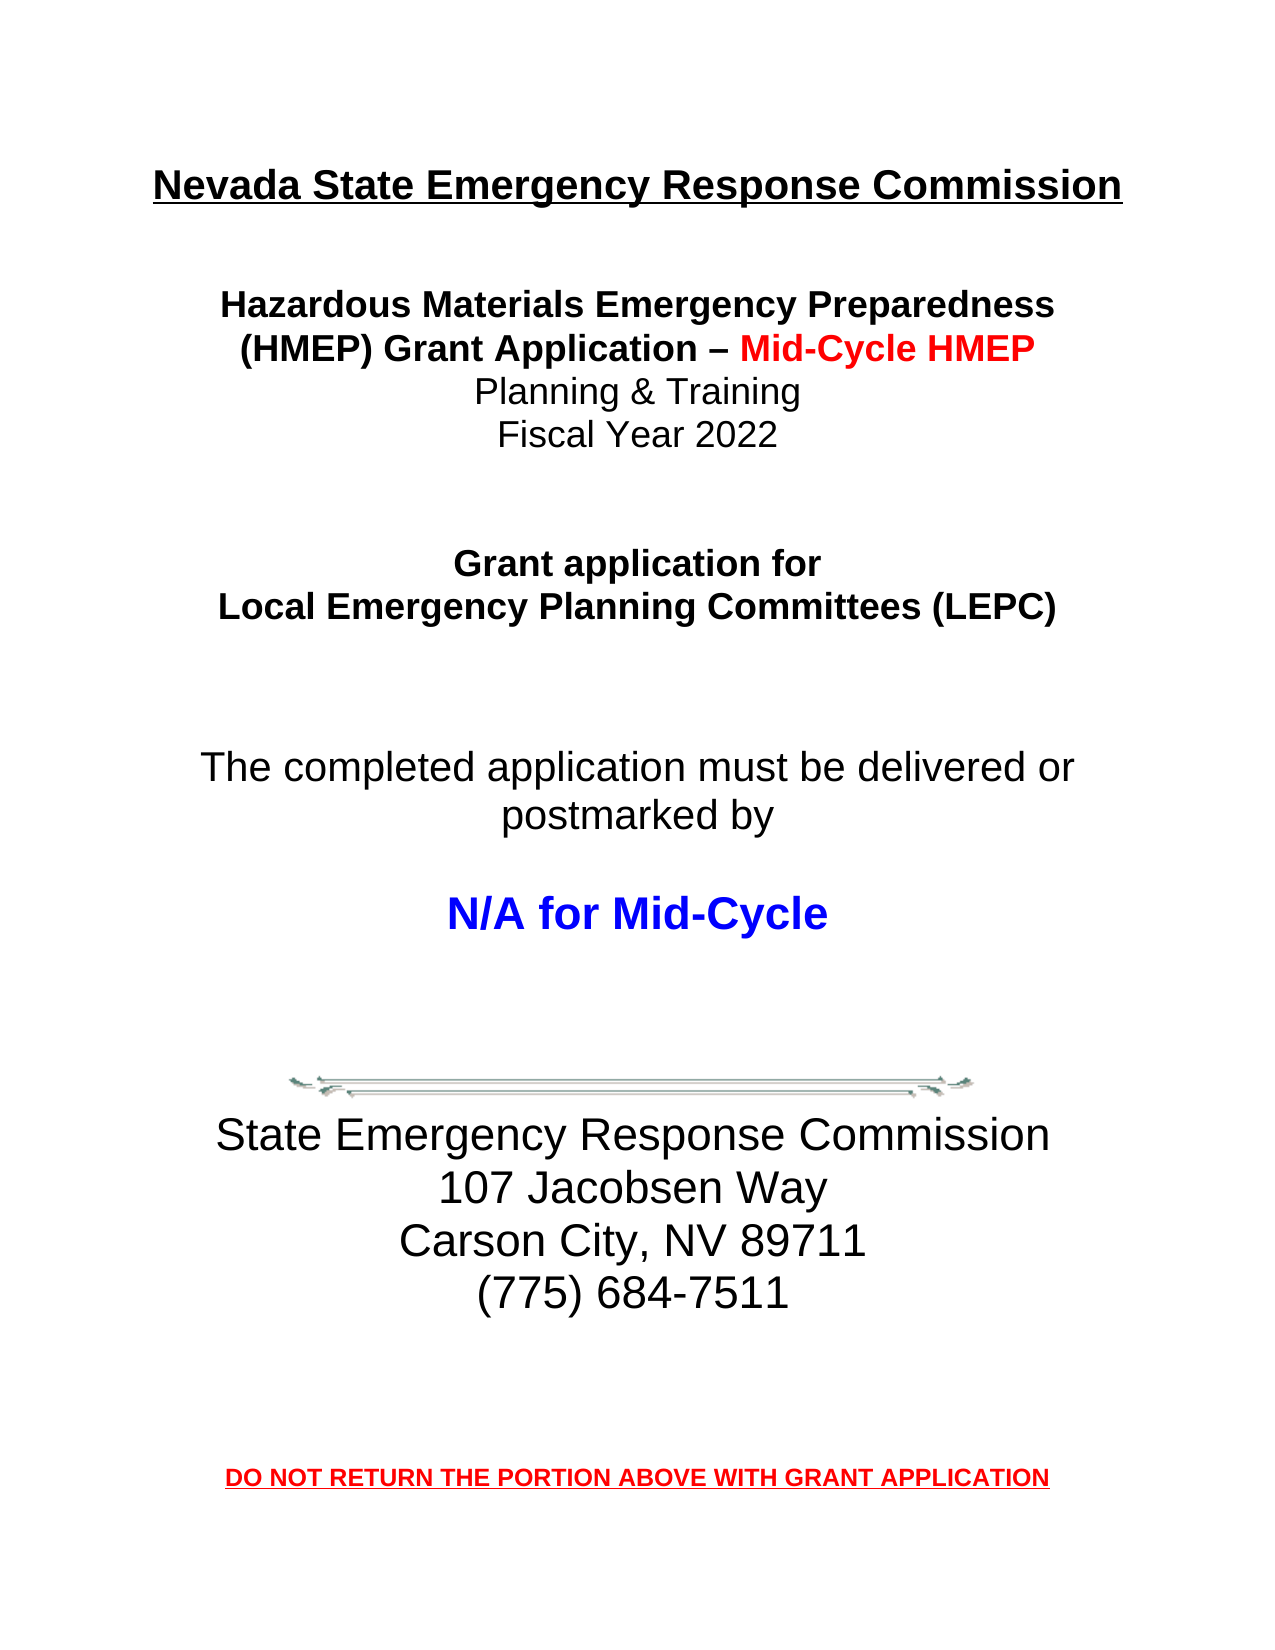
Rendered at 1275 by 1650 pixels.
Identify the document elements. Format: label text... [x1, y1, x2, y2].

text Planning & Training [150, 369, 1125, 412]
text N/A for Mid-Cycle [150, 886, 1125, 939]
text State Emergency Response Commission [141, 1108, 1125, 1161]
picture [286, 1073, 979, 1108]
subtitle Grant application for [150, 541, 1125, 584]
text The completed application must be delivered or postmarked by [150, 743, 1125, 838]
subtitle Nevada State Emergency Response Commission [150, 160, 1125, 208]
subtitle Hazardous Materials Emergency Preparedness (HMEP) Grant Application – Mid-Cycle HMEP [150, 283, 1125, 369]
text (775) 684-7511 [141, 1266, 1125, 1319]
text Fiscal Year 2022 [150, 412, 1125, 455]
subtitle Local Emergency Planning Committees (LEPC) [150, 584, 1125, 628]
list DO NOT RETURN THE PORTION ABOVE WITH GRANT APPLICATION [150, 1463, 1125, 1492]
